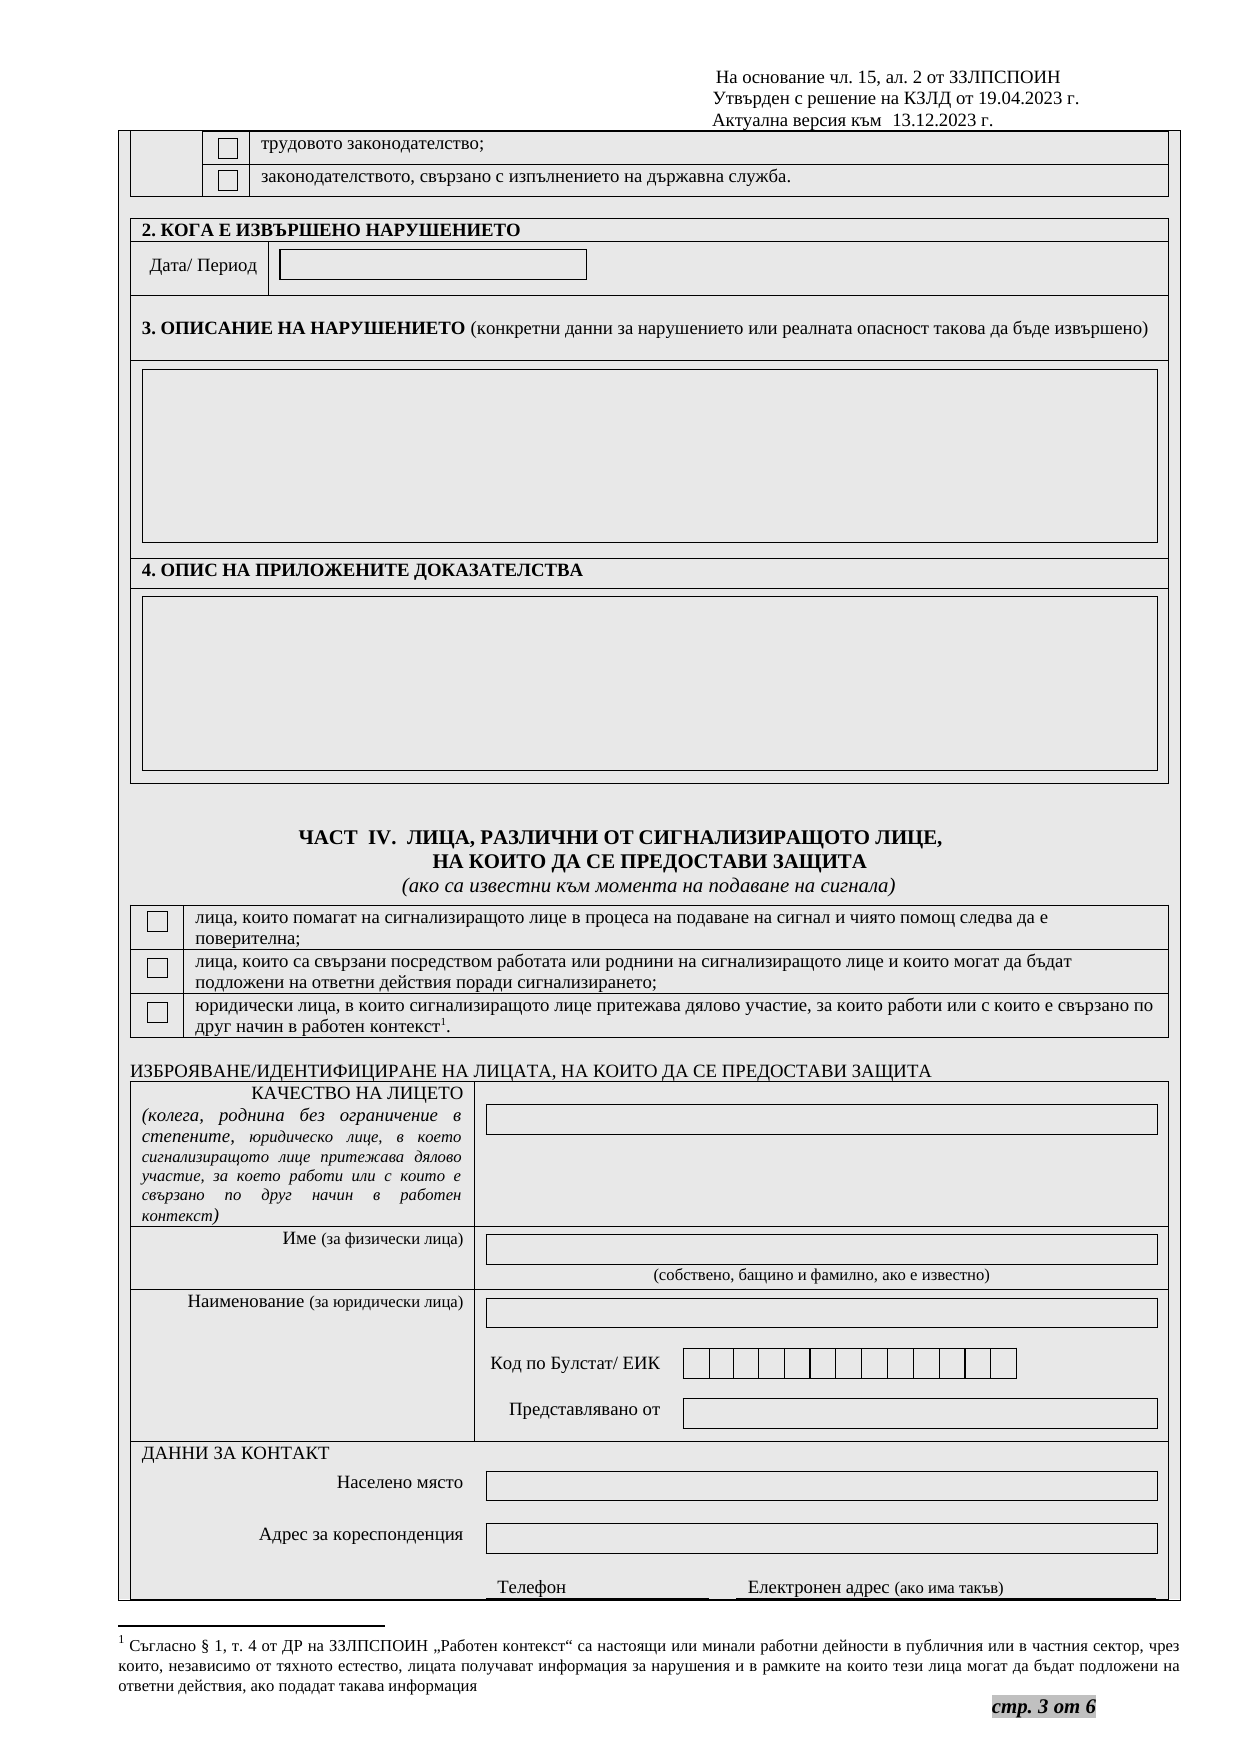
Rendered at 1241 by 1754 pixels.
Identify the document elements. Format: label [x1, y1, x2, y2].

table_cell [119, 131, 1180, 1599]
